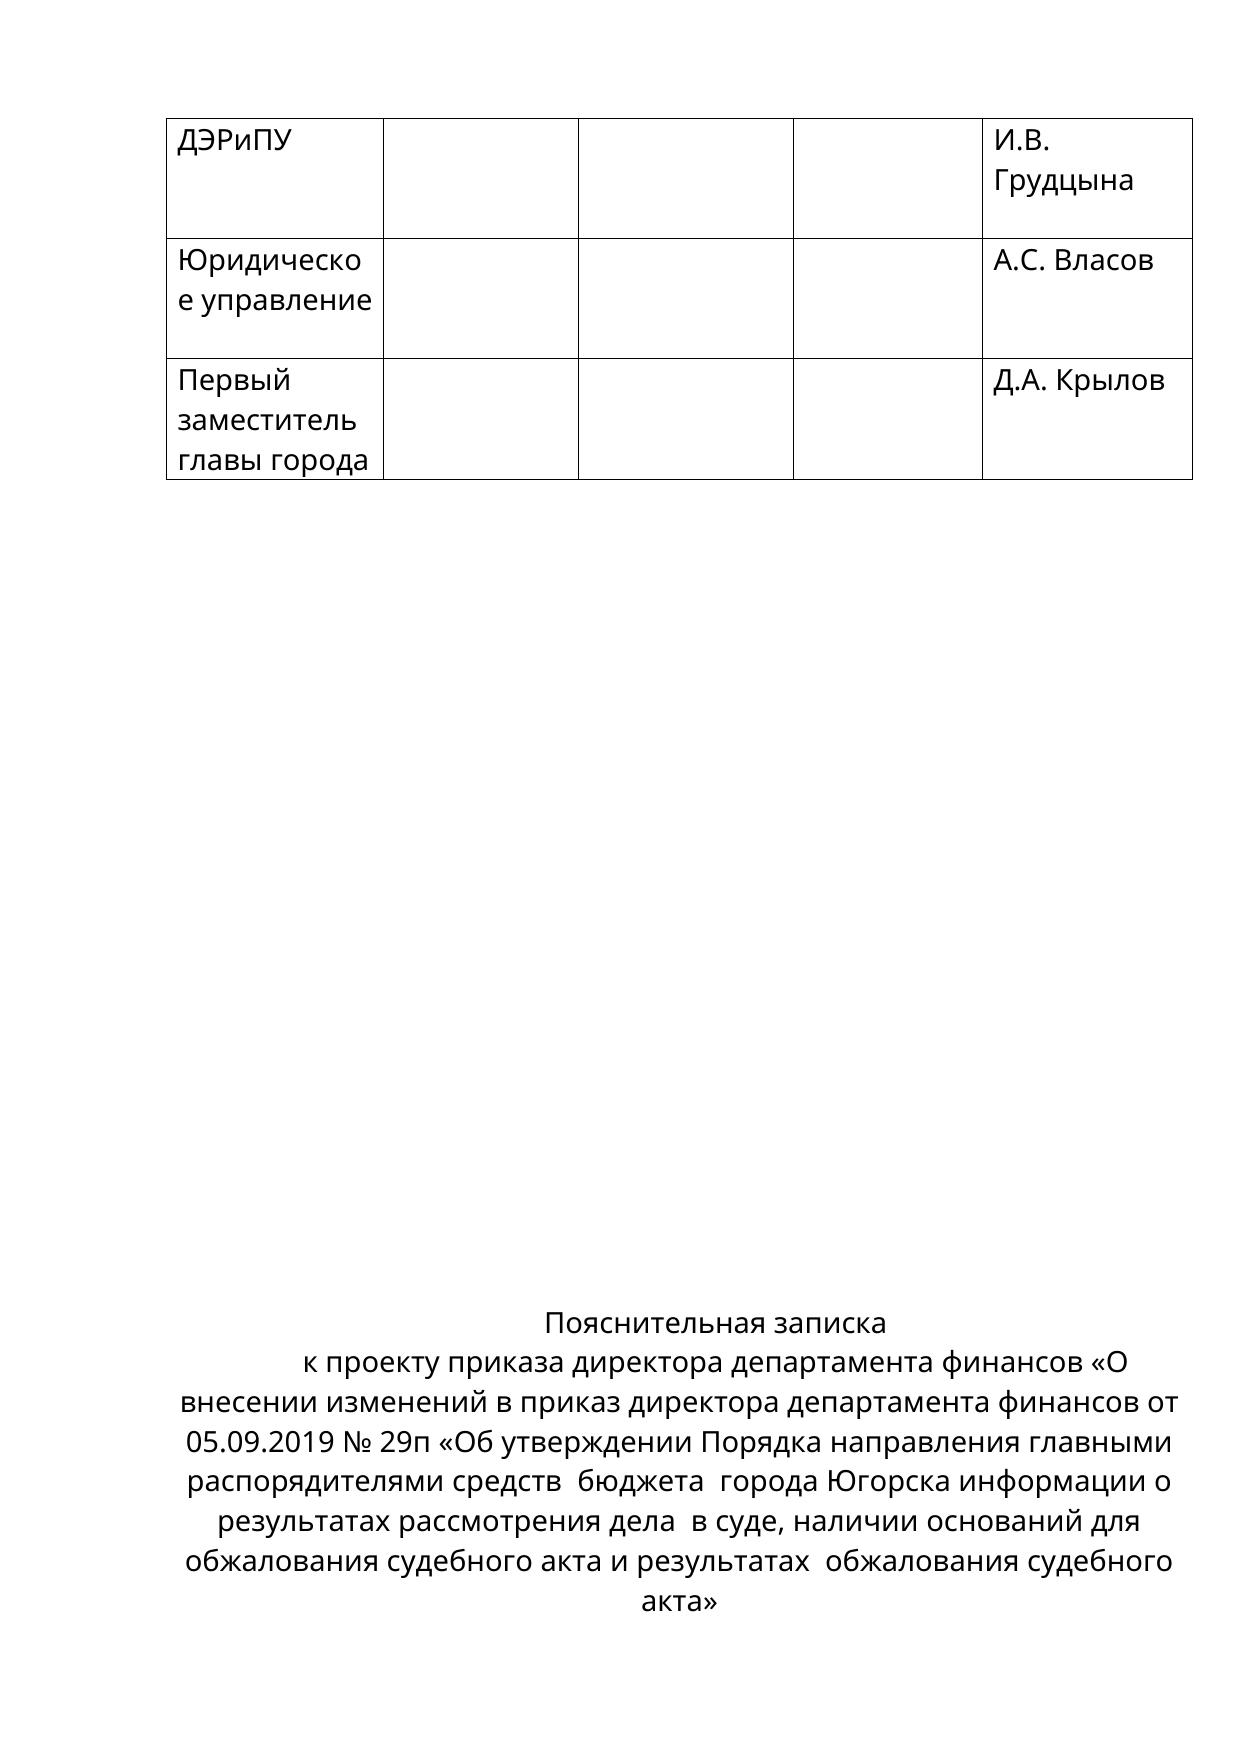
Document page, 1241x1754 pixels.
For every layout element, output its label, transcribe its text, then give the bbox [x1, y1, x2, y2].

table_cell Д.А. Крылов [983, 359, 1192, 478]
table_cell Юридическое управление [167, 239, 383, 358]
table_cell [579, 119, 793, 238]
table_cell А.С. Власов [983, 239, 1192, 358]
table_cell ДЭРиПУ [167, 119, 383, 238]
table_cell [794, 119, 982, 238]
table_cell Первый заместитель главы города [167, 359, 383, 478]
table_cell [579, 359, 793, 478]
table_cell [384, 239, 578, 358]
table_cell [384, 119, 578, 238]
text к проекту приказа директора департамента финансов «О внесении изменений в приказ директора департамента финансов от 05.09.2019 № 29п «Об утверждении Порядка направления главными распорядителями средств бюджета города Югорска информации о результатах рассмотрения дела в суде, наличии оснований для обжалования судебного акта и результатах обжалования судебного акта» [177, 1342, 1181, 1619]
table_cell [384, 359, 578, 478]
text Пояснительная записка [177, 1302, 1181, 1342]
table_cell [794, 359, 982, 478]
table_cell [579, 239, 793, 358]
table_cell И.В. Грудцына [983, 119, 1192, 238]
table_cell [794, 239, 982, 358]
